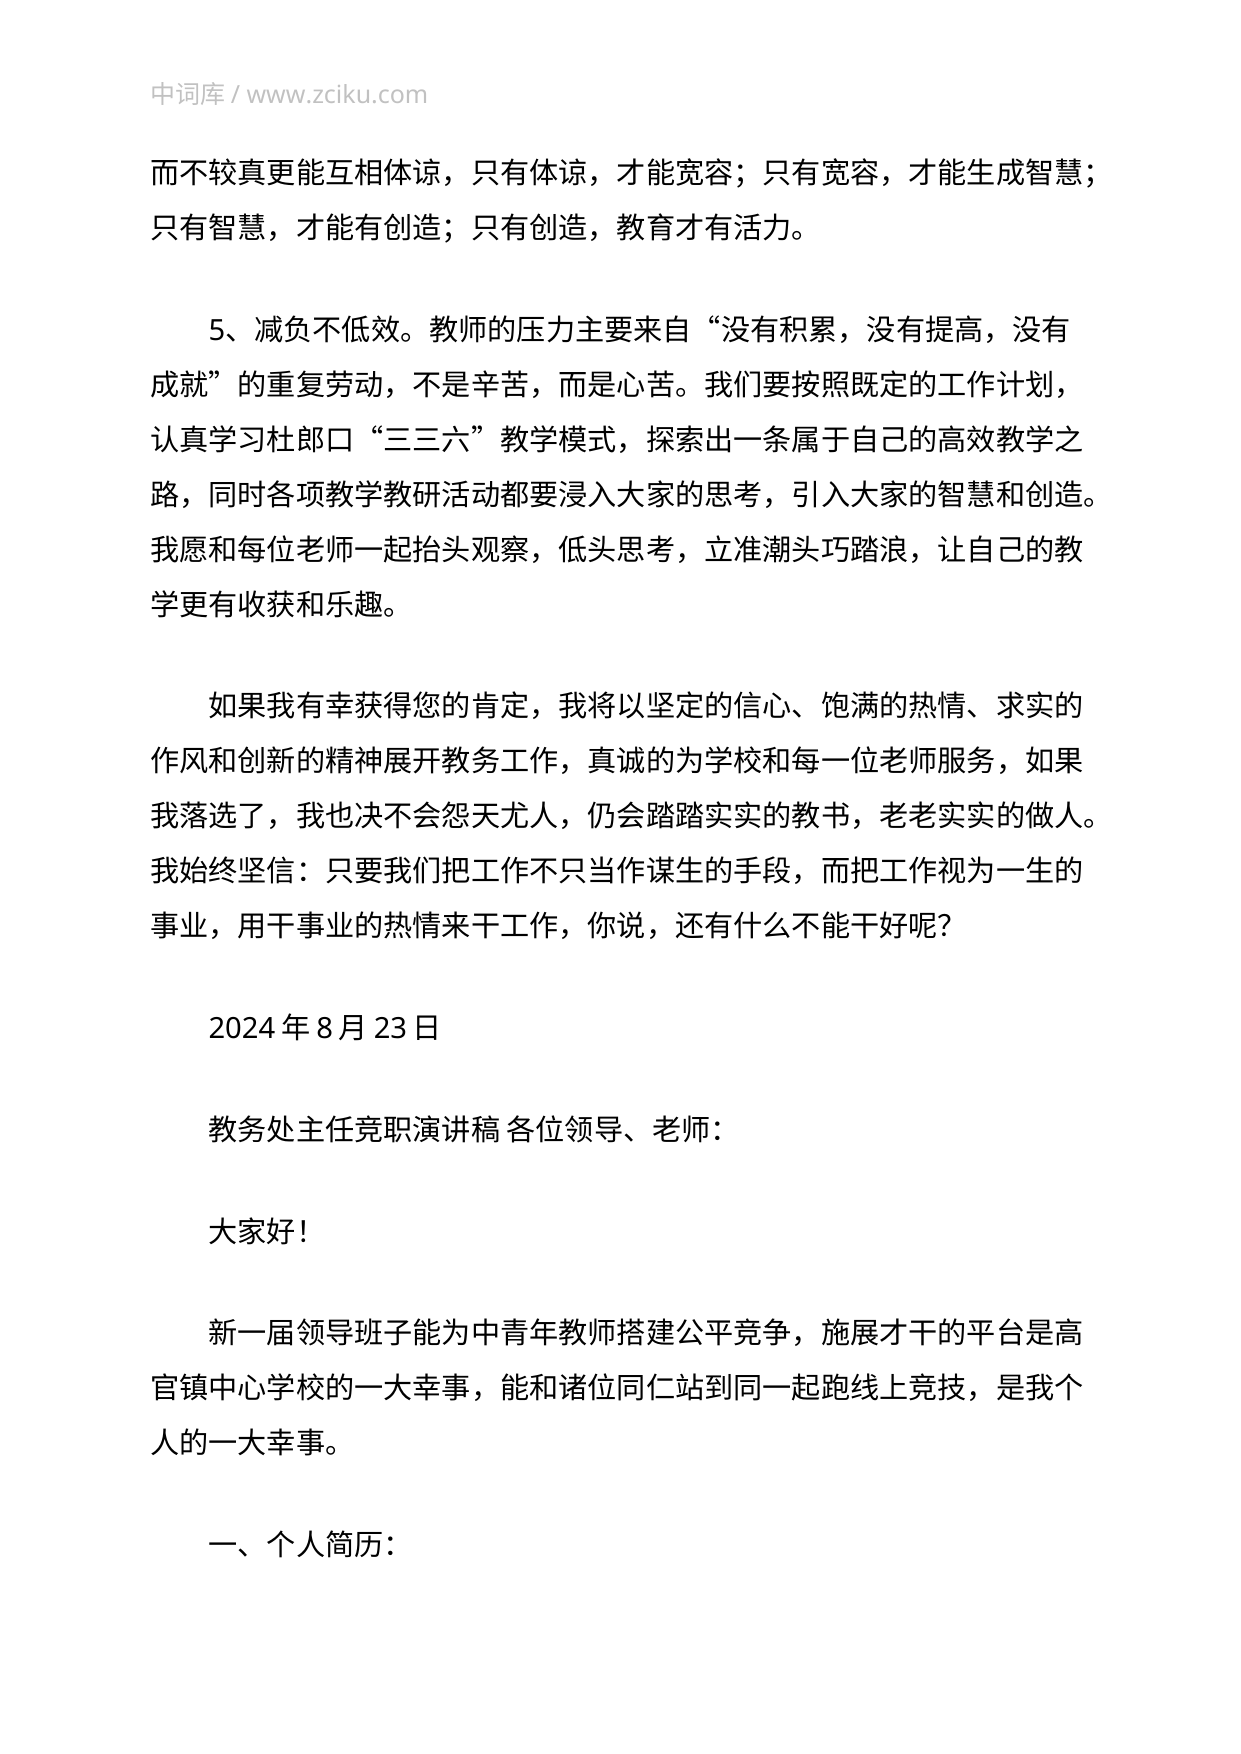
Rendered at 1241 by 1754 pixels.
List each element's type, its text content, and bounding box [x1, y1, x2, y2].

text 2024年8月23日 [150, 1004, 1090, 1047]
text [150, 150, 1090, 247]
text 5、减负不低效。教师的压力主要来自“没有积累，没有提高，没有成就”的重复劳动，不是辛苦，而是心苦。我们要按照既定的工作计划，认真学习杜郎口“三三六”教学模式，探索出一条属于自己的高效教学之路，同时各项教学教研活动都要浸入大家的思考，引入大家的智慧和创造。我愿和每位老师一起抬头观察，低头思考，立准潮头巧踏浪，让自己的教学更有收获和乐趣。 [150, 307, 1090, 623]
text 如果我有幸获得您的肯定，我将以坚定的信心、饱满的热情、求实的作风和创新的精神展开教务工作，真诚的为学校和每一位老师服务，如果我落选了，我也决不会怨天尤人，仍会踏踏实实的教书，老老实实的做人。我始终坚信：只要我们把工作不只当作谋生的手段，而把工作视为一生的事业，用干事业的热情来干工作，你说，还有什么不能干好呢？ [150, 683, 1090, 945]
text 新一届领导班子能为中青年教师搭建公平竞争，施展才干的平台是高官镇中心学校的一大幸事，能和诸位同仁站到同一起跑线上竞技，是我个人的一大幸事。 [150, 1310, 1090, 1462]
text 教务处主任竞职演讲稿 各位领导、老师： [150, 1106, 1090, 1149]
text 大家好！ [150, 1208, 1090, 1250]
text 一、个人简历： [150, 1521, 1090, 1564]
